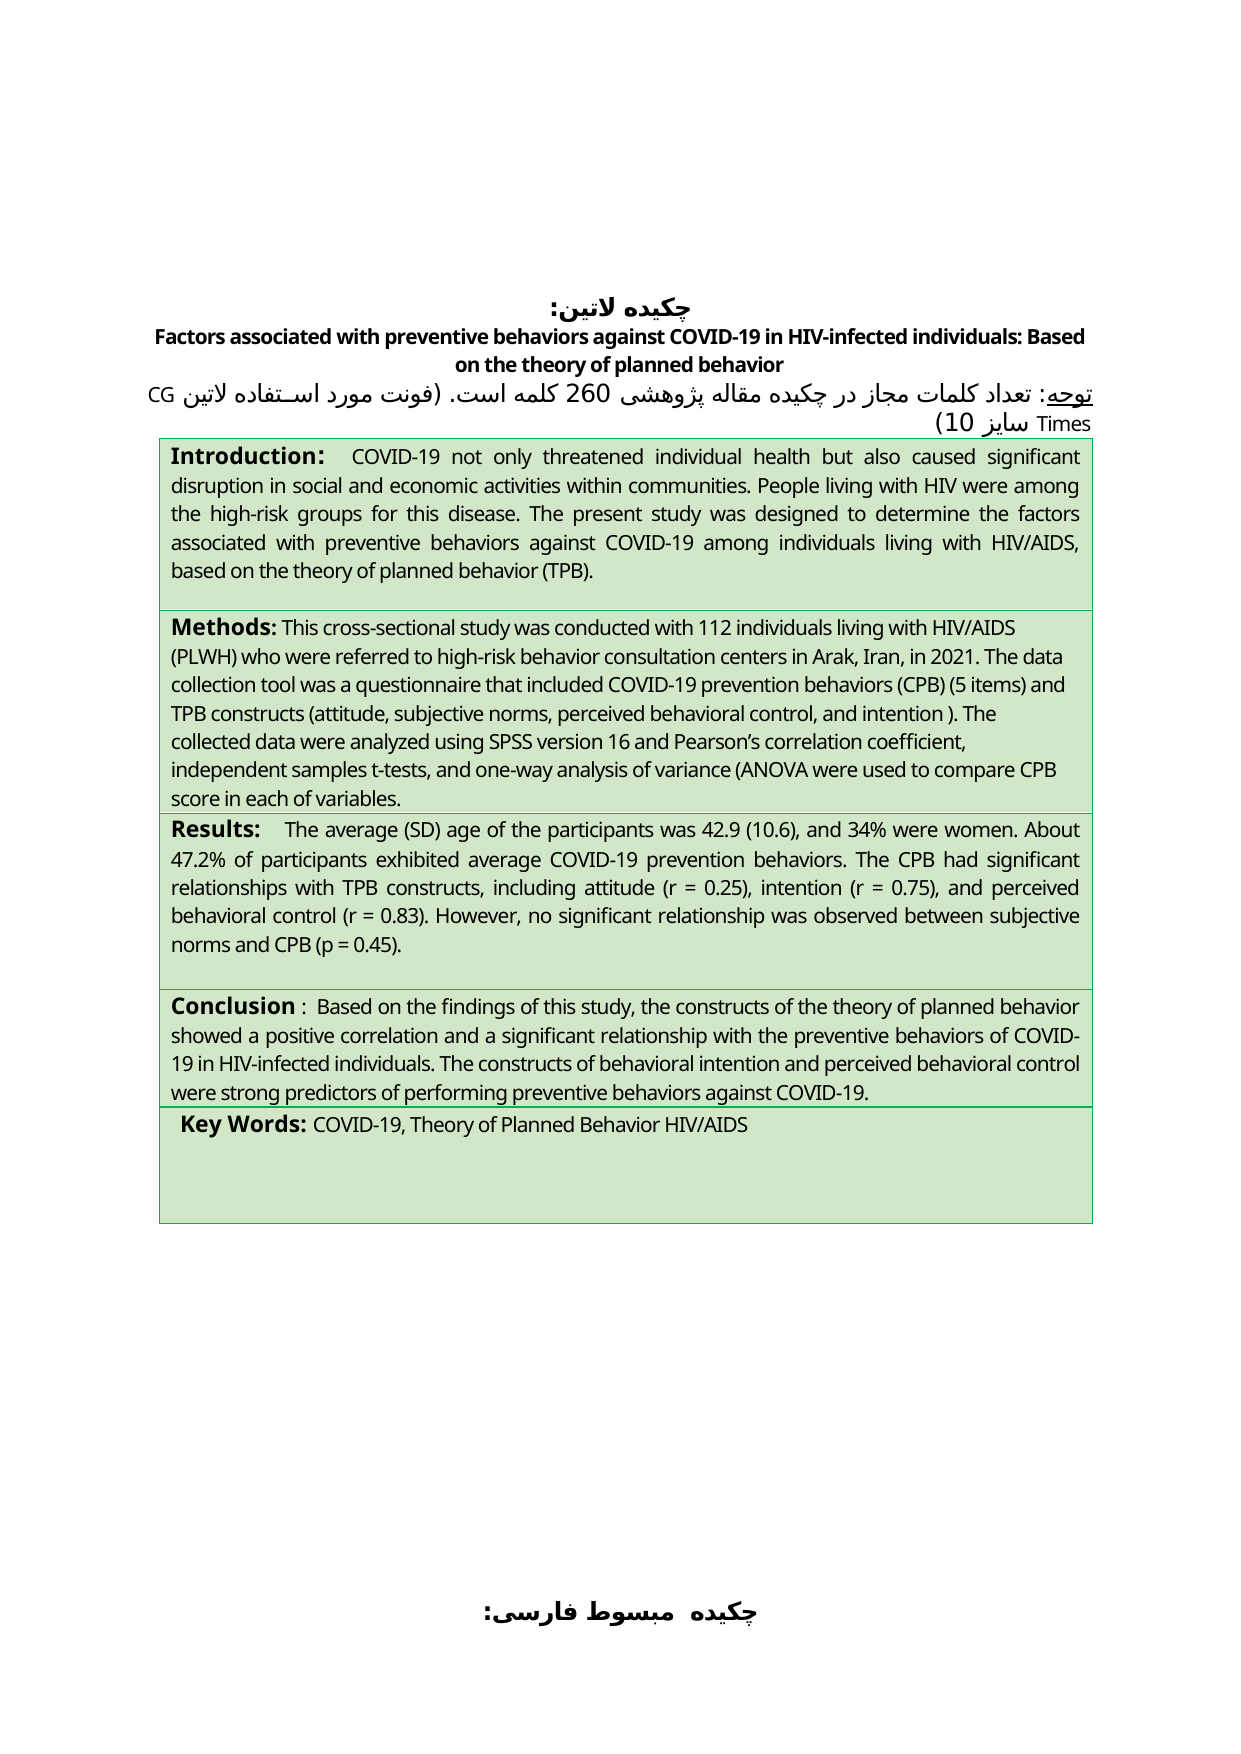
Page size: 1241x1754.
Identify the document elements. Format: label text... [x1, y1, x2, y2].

table_cell Conclusion : Based on the findings of this study, the constructs of the theory of planned behavior showed a positive correlation and a significant relationship with the preventive behaviors of COVID-19 in HIV-infected individuals. The constructs of behavioral intention and perceived behavioral control were strong predictors of performing preventive behaviors against COVID-19. [160, 990, 1092, 1106]
text چکیده لاتین: [148, 293, 1092, 322]
text توجه: تعداد کلمات مجاز در چکیده مقاله پژوهشی 260 کلمه است. (فونت مورد استفاده لاتین CG Times سایز 10) [148, 379, 1092, 438]
table_header Introduction: COVID-19 not only threatened individual health but also caused significant disruption in social and economic activities within communities. People living with HIV were among the high-risk groups for this disease. The present study was designed to determine the factors associated with preventive behaviors against COVID-19 among individuals living with HIV/AIDS, based on the theory of planned behavior (TPB). [160, 439, 1092, 609]
table_cell Results: The average (SD) age of the participants was 42.9 (10.6), and 34% were women. About 47.2% of participants exhibited average COVID-19 prevention behaviors. The CPB had significant relationships with TPB constructs, including attitude (r = 0.25), intention (r = 0.75), and perceived behavioral control (r = 0.83). However, no significant relationship was observed between subjective norms and CPB (p = 0.45). [160, 814, 1092, 989]
text چکیده مبسوط فارسی: [148, 1597, 1092, 1626]
table_cell Methods: This cross-sectional study was conducted with 112 individuals living with HIV/AIDS (PLWH) who were referred to high-risk behavior consultation centers in Arak, Iran, in 2021. The data collection tool was a questionnaire that included COVID-19 prevention behaviors (CPB) (5 items) and TPB constructs (attitude, subjective norms, perceived behavioral control, and intention ). The collected data were analyzed using SPSS version 16 and Pearson’s correlation coefficient, independent samples t-tests, and one-way analysis of variance (ANOVA were used to compare CPB score in each of variables. [160, 611, 1092, 812]
text Factors associated with preventive behaviors against COVID-19 in HIV-infected individuals: Based on the theory of planned behavior [148, 322, 1092, 379]
table_cell Key Words: COVID-19, Theory of Planned Behavior HIV/AIDS [160, 1108, 1092, 1223]
